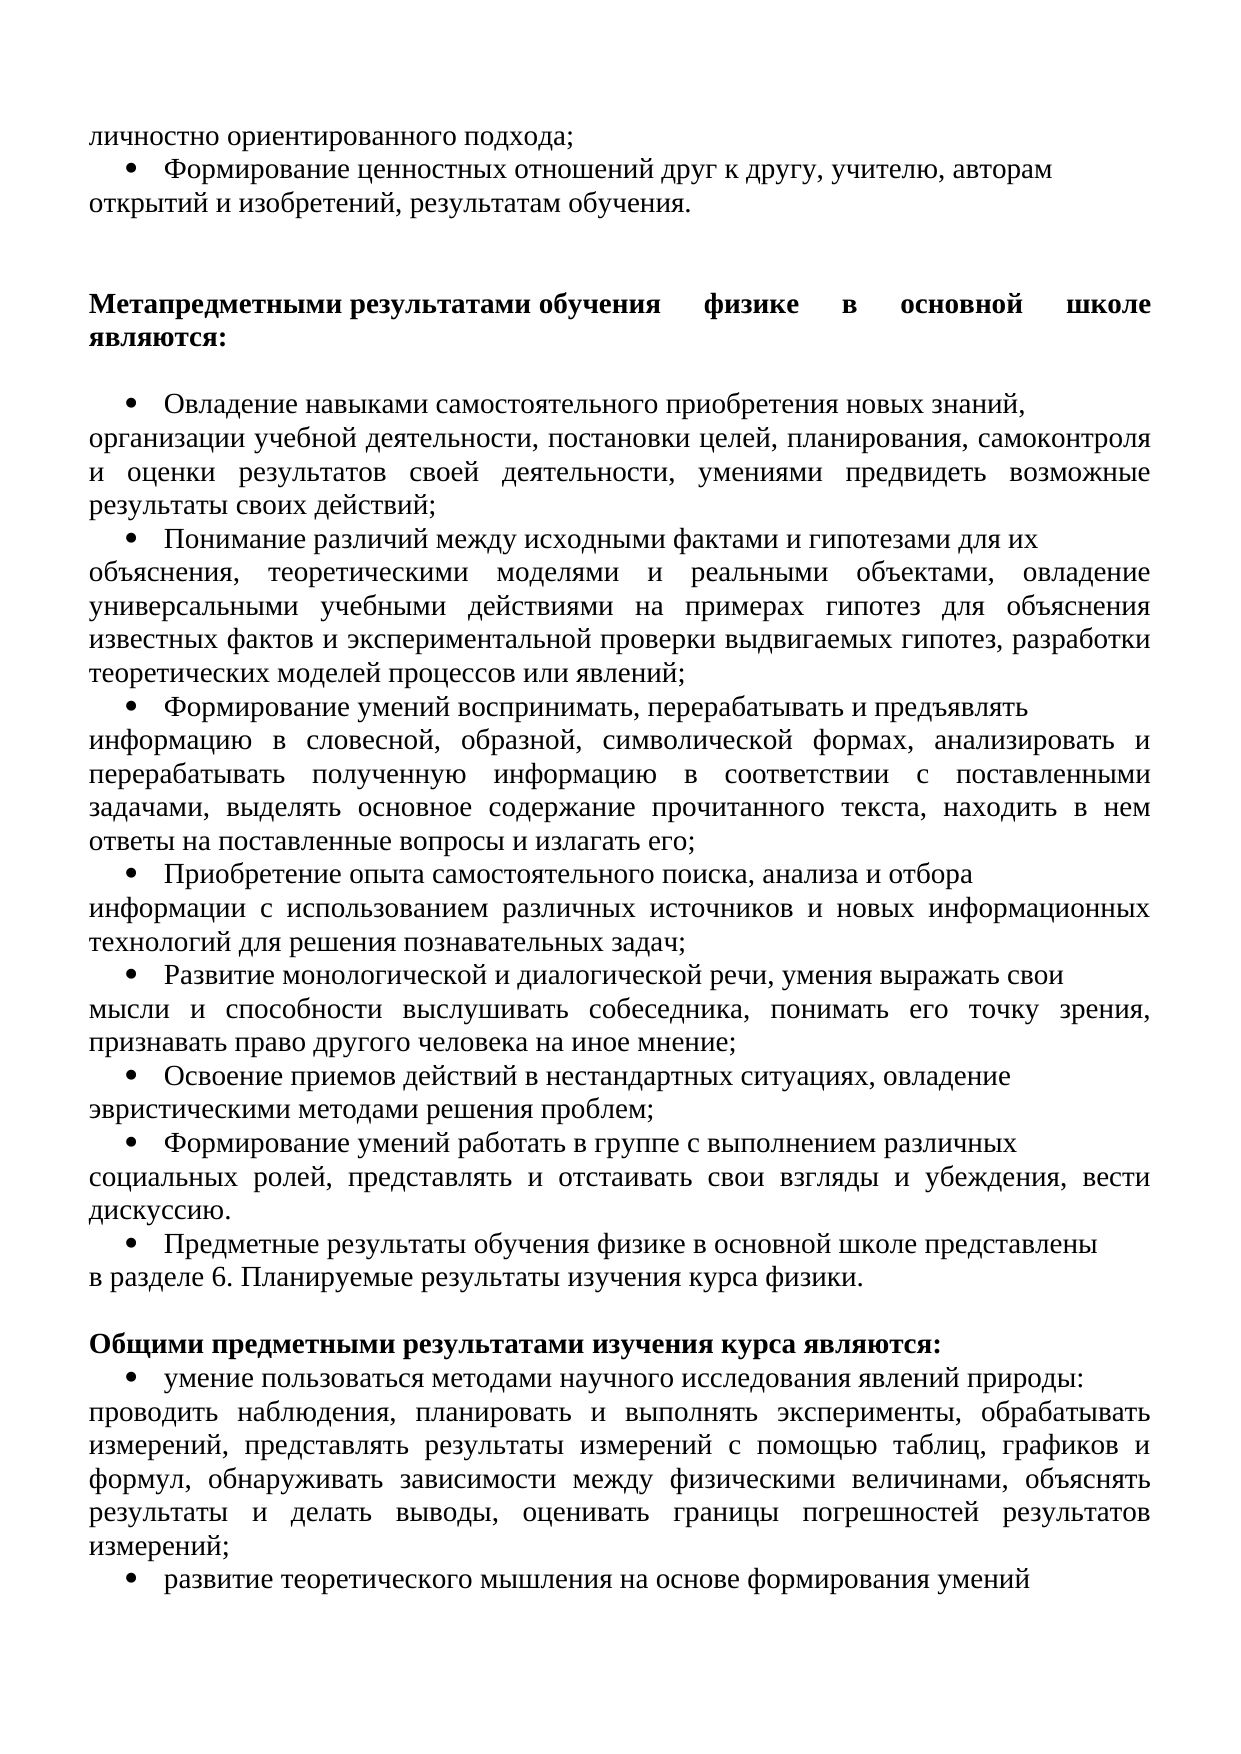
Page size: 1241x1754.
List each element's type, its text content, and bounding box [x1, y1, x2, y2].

text эвристическими методами решения проблем; [89, 1092, 1152, 1125]
text информацию в словесной, образной, символической формах, анализировать и перерабатывать полученную информацию в соответствии с поставленными задачами, выделять основное содержание прочитанного текста, находить в нем ответы на поставленные вопросы и излагать его; [89, 722, 1152, 856]
list Развитие монологической и диалогической речи, умения выражать свои [126, 957, 1152, 991]
list Формирование ценностных отношений друг к другу, учителю, авторам [126, 152, 1152, 185]
text проводить наблюдения, планировать и выполнять эксперименты, обрабатывать измерений, представлять результаты измерений с помощью таблиц, графиков и формул, обнаруживать зависимости между физическими величинами, объяснять результаты и делать выводы, оценивать границы погрешностей результатов измерений; [89, 1394, 1152, 1561]
text личностно ориентированного подхода; [89, 118, 1152, 152]
text объяснения, теоретическими моделями и реальными объектами, овладение универсальными учебными действиями на примерах гипотез для объяснения известных фактов и экспериментальной проверки выдвигаемых гипотез, разработки теоретических моделей процессов или явлений; [89, 554, 1152, 689]
text организации учебной деятельности, постановки целей, планирования, самоконтроля и оценки результатов своей деятельности, умениями предвидеть возможные результаты своих действий; [89, 420, 1152, 521]
list Овладение навыками самостоятельного приобретения новых знаний, [126, 387, 1152, 420]
list Понимание различий между исходными фактами и гипотезами для их [126, 521, 1152, 554]
list развитие теоретического мышления на основе формирования умений [126, 1561, 1152, 1595]
text в разделе 6. Планируемые результаты изучения курса физики. [89, 1259, 1152, 1293]
text информации с использованием различных источников и новых информационных технологий для решения познавательных задач; [89, 890, 1152, 957]
list Формирование умений работать в группе с выполнением различных [126, 1125, 1152, 1159]
list Освоение приемов действий в нестандартных ситуациях, овладение [126, 1058, 1152, 1092]
text Метапредметными результатами обучения физике в основной школе являются: [89, 286, 1152, 353]
text социальных ролей, представлять и отстаивать свои взгляды и убеждения, вести дискуссию. [89, 1159, 1152, 1226]
text Общими предметными результатами изучения курса являются: [89, 1327, 1152, 1360]
text открытий и изобретений, результатам обучения. [89, 185, 1152, 219]
text мысли и способности выслушивать собеседника, понимать его точку зрения, признавать право другого человека на иное мнение; [89, 991, 1152, 1058]
list Формирование умений воспринимать, перерабатывать и предъявлять [126, 689, 1152, 722]
list Приобретение опыта самостоятельного поиска, анализа и отбора [126, 856, 1152, 890]
list умение пользоваться методами научного исследования явлений природы: [126, 1360, 1152, 1394]
list Предметные результаты обучения физике в основной школе представлены [126, 1226, 1152, 1259]
